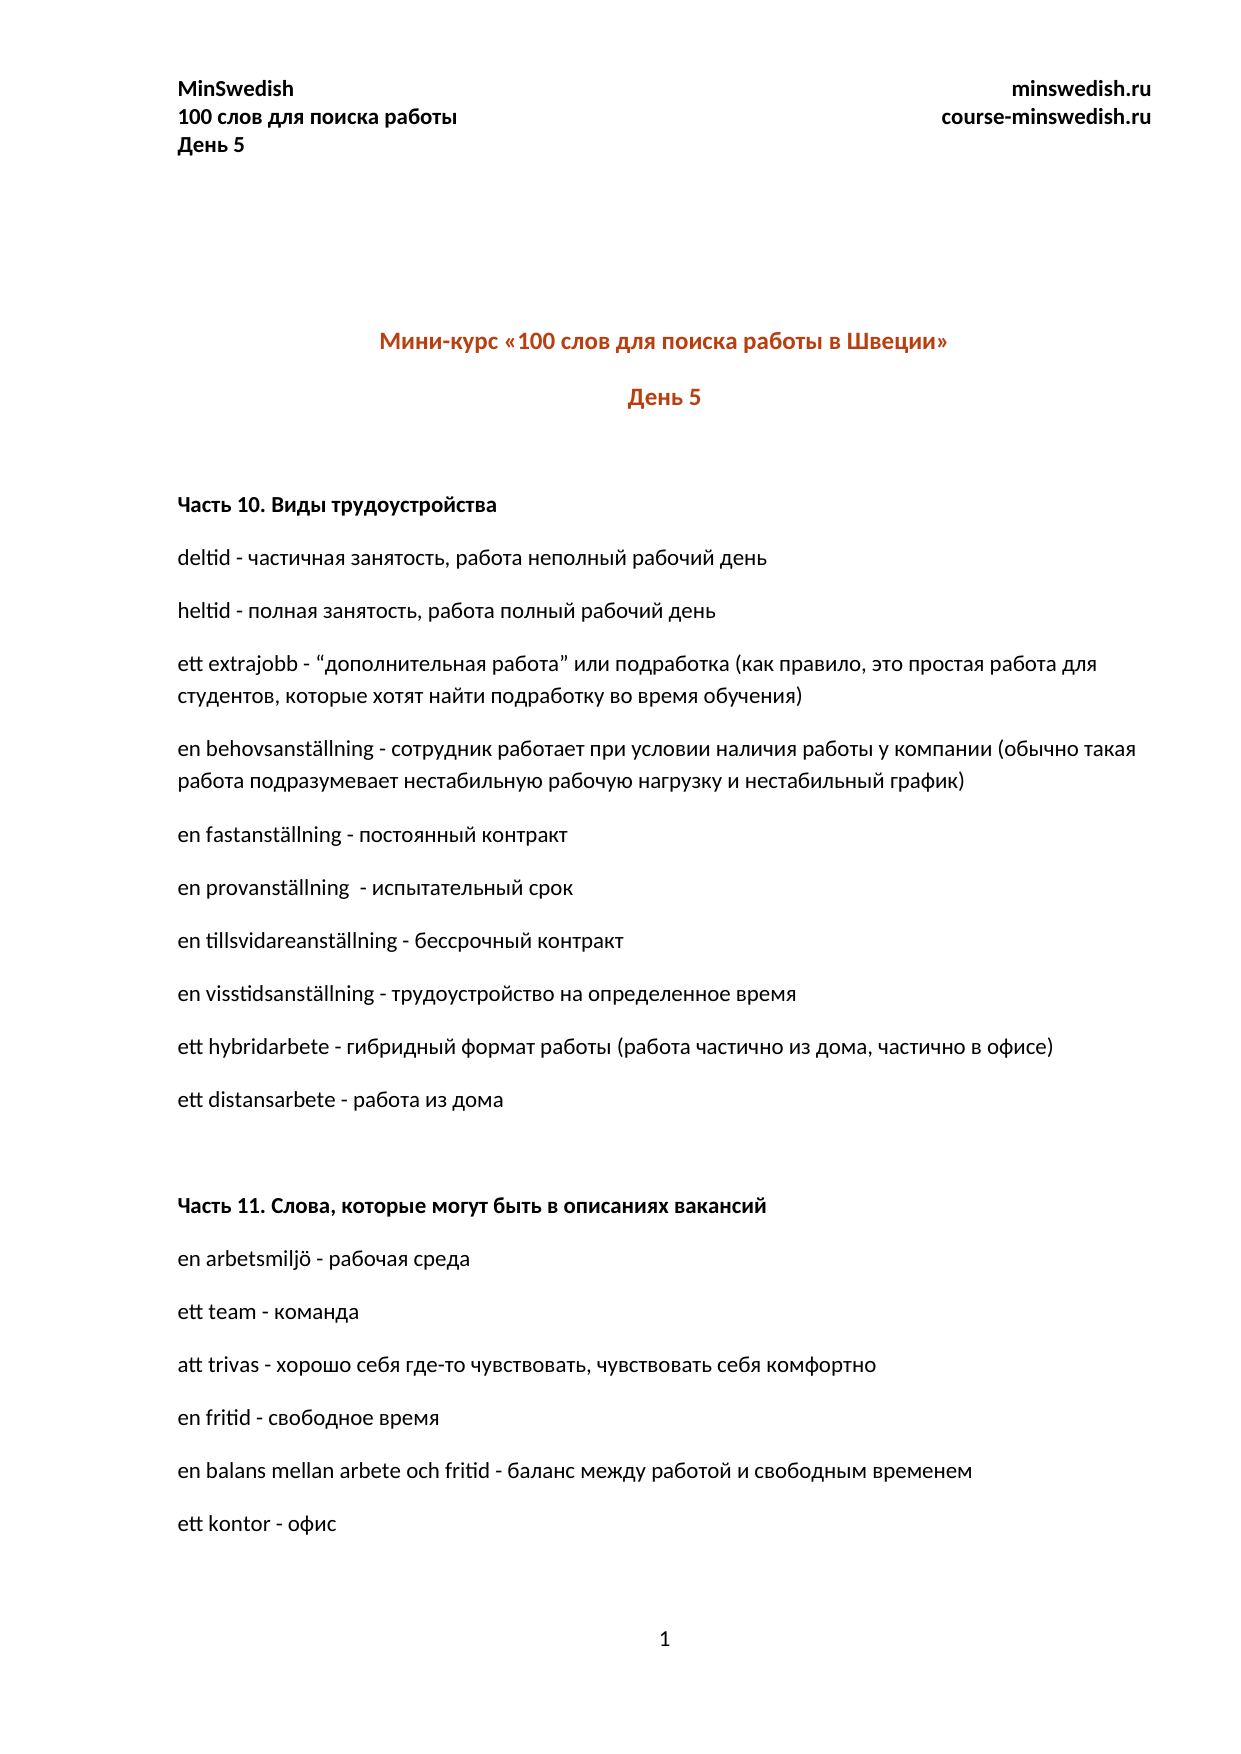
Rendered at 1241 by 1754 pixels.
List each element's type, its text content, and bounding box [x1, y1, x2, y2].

text en balans mellan arbete och fritid - баланс между работой и свободным временем [177, 1456, 1152, 1484]
text en arbetsmiljö - рабочая среда [177, 1244, 1152, 1272]
text Часть 10. Виды трудоустройства [177, 490, 1152, 518]
text en behovsanställning - сотрудник работает при условии наличия работы у компании (обычно такая работа подразумевает нестабильную рабочую нагрузку и нестабильный график) [177, 734, 1152, 795]
text ett team - команда [177, 1297, 1152, 1325]
text Часть 11. Слова, которые могут быть в описаниях вакансий [177, 1191, 1152, 1219]
text en fritid - свободное время [177, 1403, 1152, 1431]
text en fastanställning - постоянный контракт [177, 820, 1152, 848]
text ett distansarbete - работа из дома [177, 1085, 1152, 1113]
text en tillsvidareanställning - бессрочный контракт [177, 926, 1152, 954]
text heltid - полная занятость, работа полный рабочий день [177, 596, 1152, 624]
text ett hybridarbete - гибридный формат работы (работа частично из дома, частично в офисе) [177, 1032, 1152, 1060]
text Мини-курс «100 слов для поиска работы в Швеции» [177, 326, 1152, 356]
text att trivas - хорошо себя где-то чувствовать, чувствовать себя комфортно [177, 1350, 1152, 1378]
text День 5 [177, 381, 1152, 412]
text ett extrajobb - “дополнительная работа” или подработка (как правило, это простая работа для студентов, которые хотят найти подработку во время обучения) [177, 649, 1152, 709]
text en provanställning - испытательный срок [177, 873, 1152, 901]
text ett kontor - офис [177, 1509, 1152, 1537]
text en visstidsanställning - трудоустройство на определенное время [177, 979, 1152, 1007]
text deltid - частичная занятость, работа неполный рабочий день [177, 543, 1152, 571]
